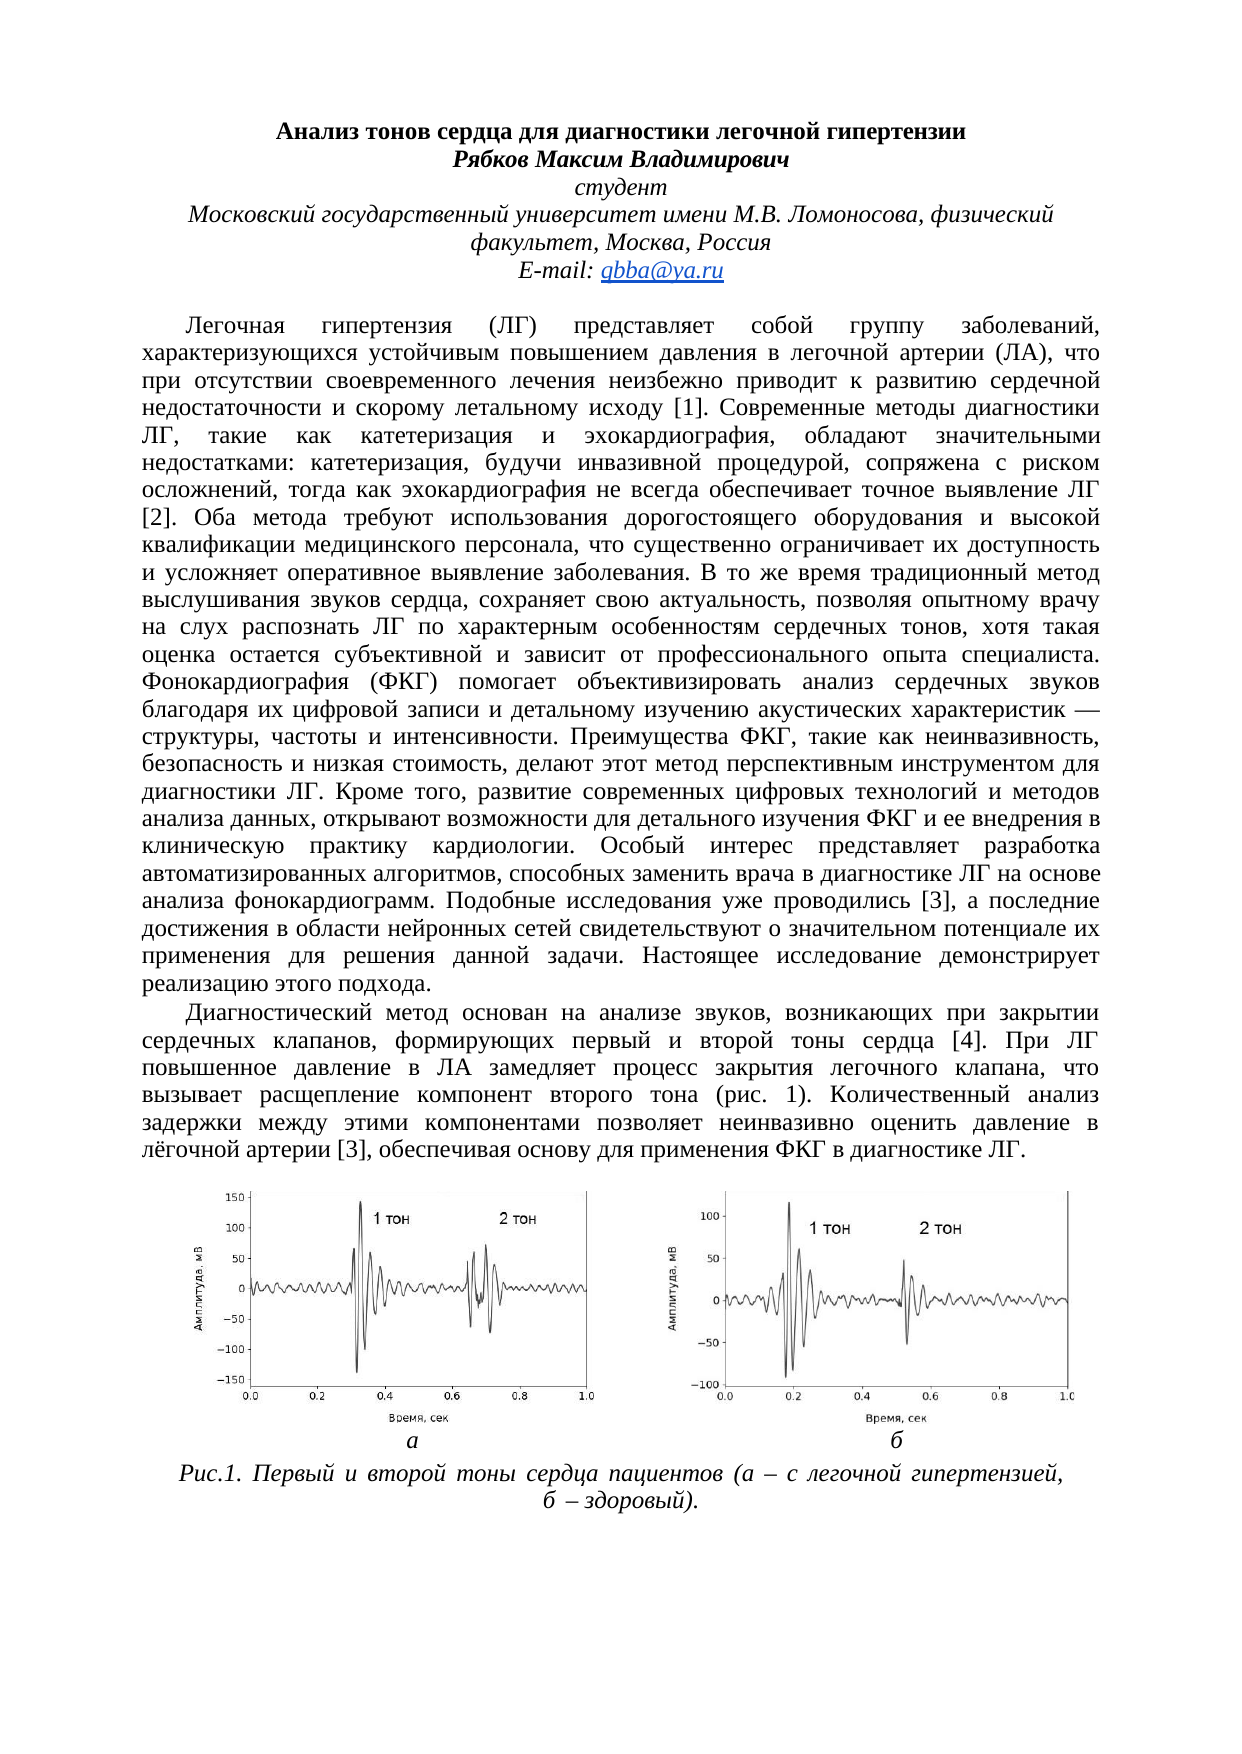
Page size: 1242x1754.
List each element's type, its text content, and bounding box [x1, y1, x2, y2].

text Диагностический метод основан на анализе звуков, возникающих при закрытии сердечных клапанов, формирующих первый и второй тоны сердца [4]. При ЛГ повышенное давление в ЛА замедляет процесс закрытия легочного клапана, что вызывает расщепление компонент второго тона (рис. 1). Количественный анализ задержки между этими компонентами позволяет неинвазивно оценить давление в лёгочной артерии [3], обеспечивая основу для применения ФКГ в диагностике ЛГ. [142, 999, 1100, 1163]
text студент [174, 173, 1067, 201]
text Легочная гипертензия (ЛГ) представляет собой группу заболеваний, характеризующихся устойчивым повышением давления в легочной артерии (ЛА), что при отсутствии своевременного лечения неизбежно приводит к развитию сердечной недостаточности и скорому летальному исходу [1]. Современные методы диагностики ЛГ, такие как катетеризация и эхокардиография, обладают значительными недостатками: катетеризация, будучи инвазивной процедурой, сопряжена с риском осложнений, тогда как эхокардиография не всегда обеспечивает точное выявление ЛГ [2]. Оба метода требуют использования дорогостоящего оборудования и высокой квалификации медицинского персонала, что существенно ограничивает их доступность и усложняет оперативное выявление заболевания. В то же время традиционный метод выслушивания звуков сердца, сохраняет свою актуальность, позволяя опытному врачу на слух распознать ЛГ по характерным особенностям сердечных тонов, хотя такая оценка остается субъективной и зависит от профессионального опыта специалиста. Фонокардиография (ФКГ) помогает объективизировать анализ сердечных звуков благодаря их цифровой записи и детальному изучению акустических характеристик — структуры, частоты и интенсивности. Преимущества ФКГ, такие как неинвазивность, безопасность и низкая стоимость, делают этот метод перспективным инструментом для диагностики ЛГ. Кроме того, развитие современных цифровых технологий и методов анализа данных, открывают возможности для детального изучения ФКГ и ее внедрения в клиническую практику кардиологии. Особый интерес представляет разработка автоматизированных алгоритмов, способных заменить врача в диагностике ЛГ на основе анализа фонокардиограмм. Подобные исследования уже проводились [3], а последние достижения в области нейронных сетей свидетельствуют о значительном потенциале их применения для решения данной задачи. Настоящее исследование демонстрирует реализацию этого подхода. [142, 312, 1101, 996]
text Московский государственный университет имени М.В. Ломоносова, физический факультет, Москва, Россия [174, 201, 1067, 256]
table_header [189, 1191, 631, 1428]
text E-mail: qbba@ya.ru [175, 256, 1067, 284]
table_cell б [631, 1428, 1087, 1456]
picture [194, 1191, 594, 1423]
text Рябков Максим Владимирович [175, 145, 1067, 173]
text Рис.1. Первый и второй тоны сердца пациентов (а – с легочной гипертензией, б – здоровый). [174, 1459, 1067, 1514]
picture [667, 1191, 1075, 1424]
table_header [631, 1191, 1087, 1428]
subtitle Анализ тонов сердца для диагностики легочной гипертензии [174, 117, 1067, 145]
table_cell а [189, 1428, 631, 1456]
